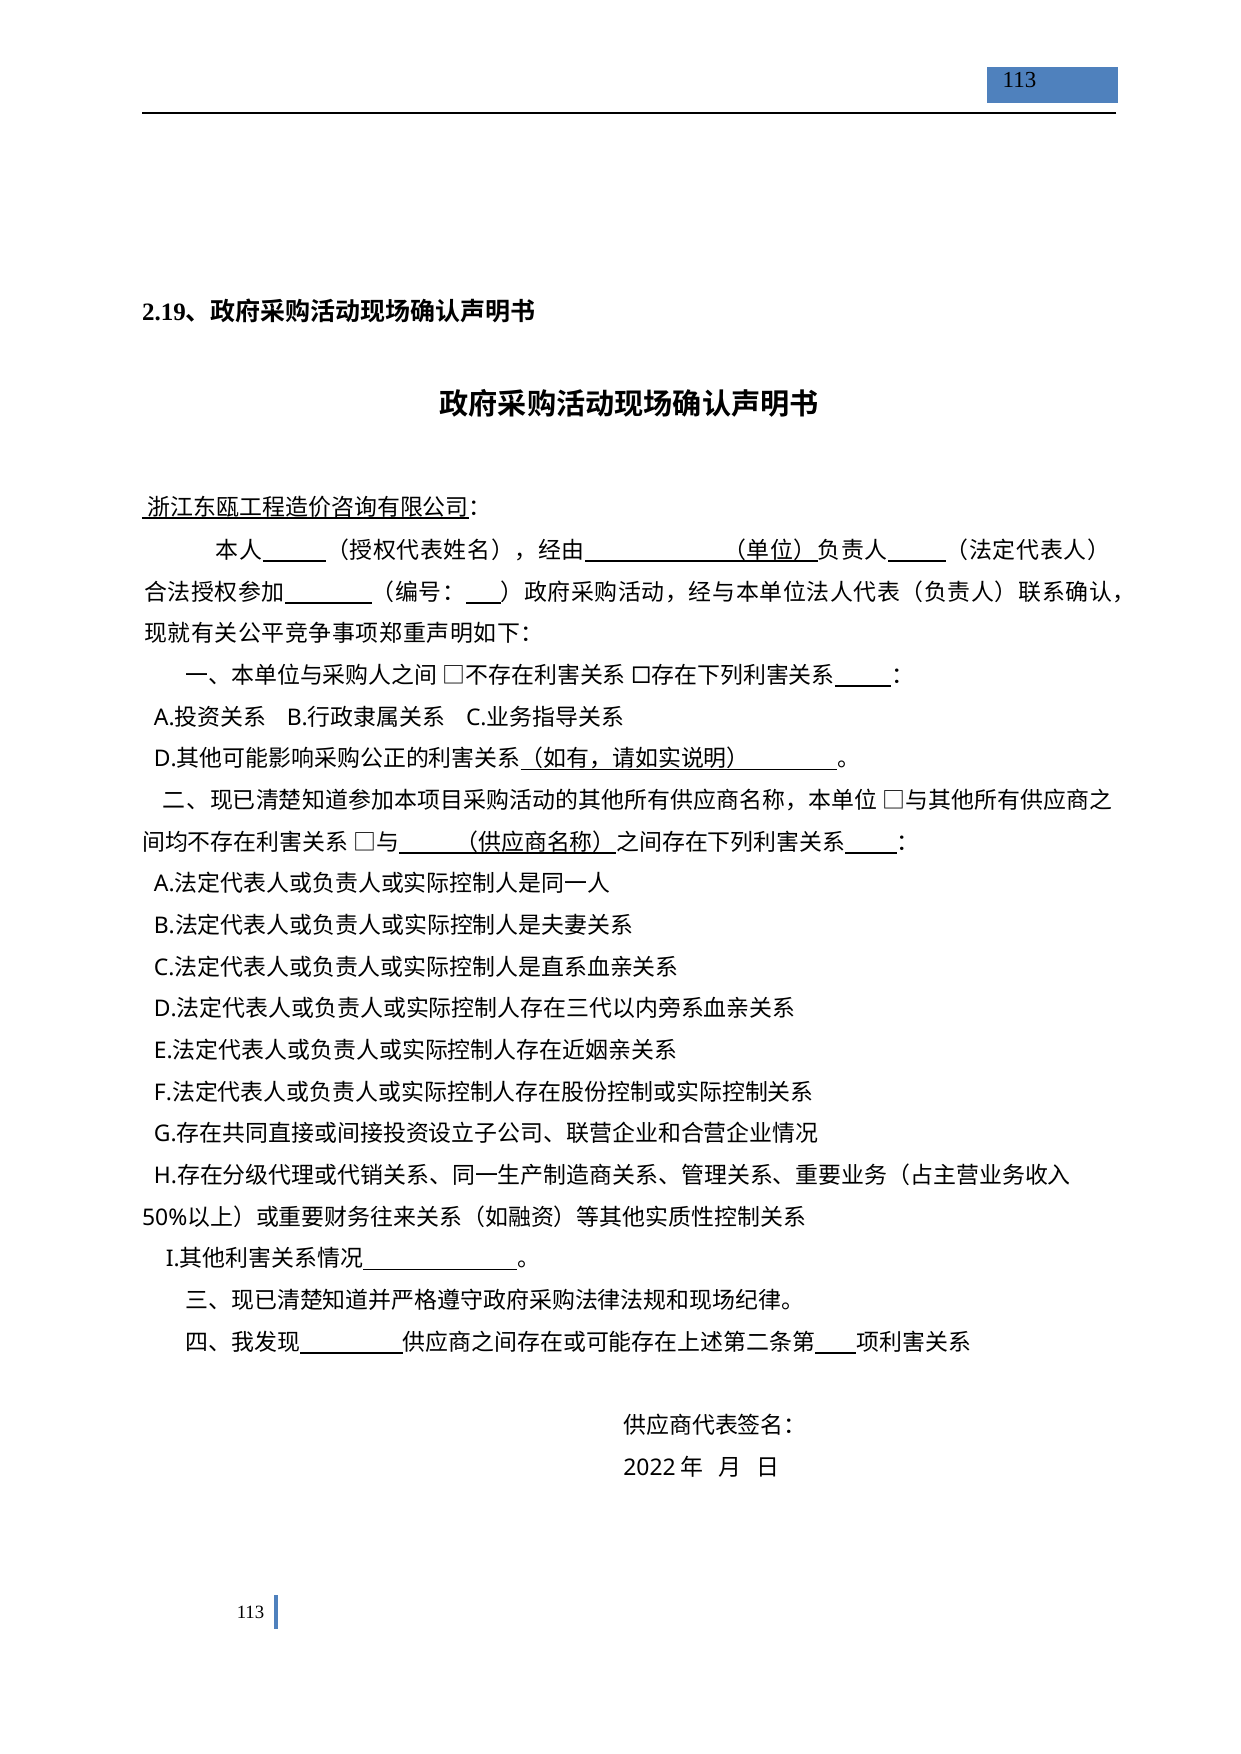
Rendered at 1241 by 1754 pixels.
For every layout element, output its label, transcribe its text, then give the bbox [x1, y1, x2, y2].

text A.投资关系 B.行政隶属关系 C.业务指导关系 [142, 692, 1116, 733]
text I.其他利害关系情况 。 [142, 1233, 1116, 1275]
text 政府采购活动现场确认声明书 [142, 373, 1116, 425]
list 现已清楚知道并严格遵守政府采购法律法规和现场纪律。 [142, 1275, 1116, 1317]
text C.法定代表人或负责人或实际控制人是直系血亲关系 [142, 942, 1116, 983]
text B.法定代表人或负责人或实际控制人是夫妻关系 [142, 900, 1116, 942]
text 二、现已清楚知道参加本项目采购活动的其他所有供应商名称，本单位 □与其他所有供应商之间均不存在利害关系 □与 （供应商名称）之间存在下列利害关系 ： [142, 775, 1116, 858]
subtitle 2.19、政府采购活动现场确认声明书 [142, 277, 1116, 342]
text E.法定代表人或负责人或实际控制人存在近姻亲关系 [142, 1025, 1116, 1067]
list 我发现 供应商之间存在或可能存在上述第二条第 项利害关系 [142, 1317, 1116, 1358]
text 本人 （授权代表姓名），经由 （单位）负责人 （法定代表人）合法授权参加 （编号： ）政府采购活动，经与本单位法人代表（负责人）联系确认，现就有关公平竞争事项郑重声明如下： [144, 525, 1116, 650]
text H.存在分级代理或代销关系、同一生产制造商关系、管理关系、重要业务（占主营业务收入50%以上）或重要财务往来关系（如融资）等其他实质性控制关系 [142, 1150, 1116, 1233]
text G.存在共同直接或间接投资设立子公司、联营企业和合营企业情况 [142, 1108, 1116, 1150]
list 本单位与采购人之间 □不存在利害关系 存在下列利害关系 ： [142, 650, 1116, 692]
text F.法定代表人或负责人或实际控制人存在股份控制或实际控制关系 [142, 1067, 1116, 1108]
text D.其他可能影响采购公正的利害关系（如有，请如实说明） 。 [142, 733, 1116, 775]
text 浙江东瓯工程造价咨询有限公司： [142, 477, 1116, 525]
text 供应商代表签名： [142, 1400, 1116, 1442]
text 2022年 月 日 [142, 1442, 1116, 1483]
text D.法定代表人或负责人或实际控制人存在三代以内旁系血亲关系 [142, 983, 1116, 1025]
text A.法定代表人或负责人或实际控制人是同一人 [142, 858, 1116, 900]
